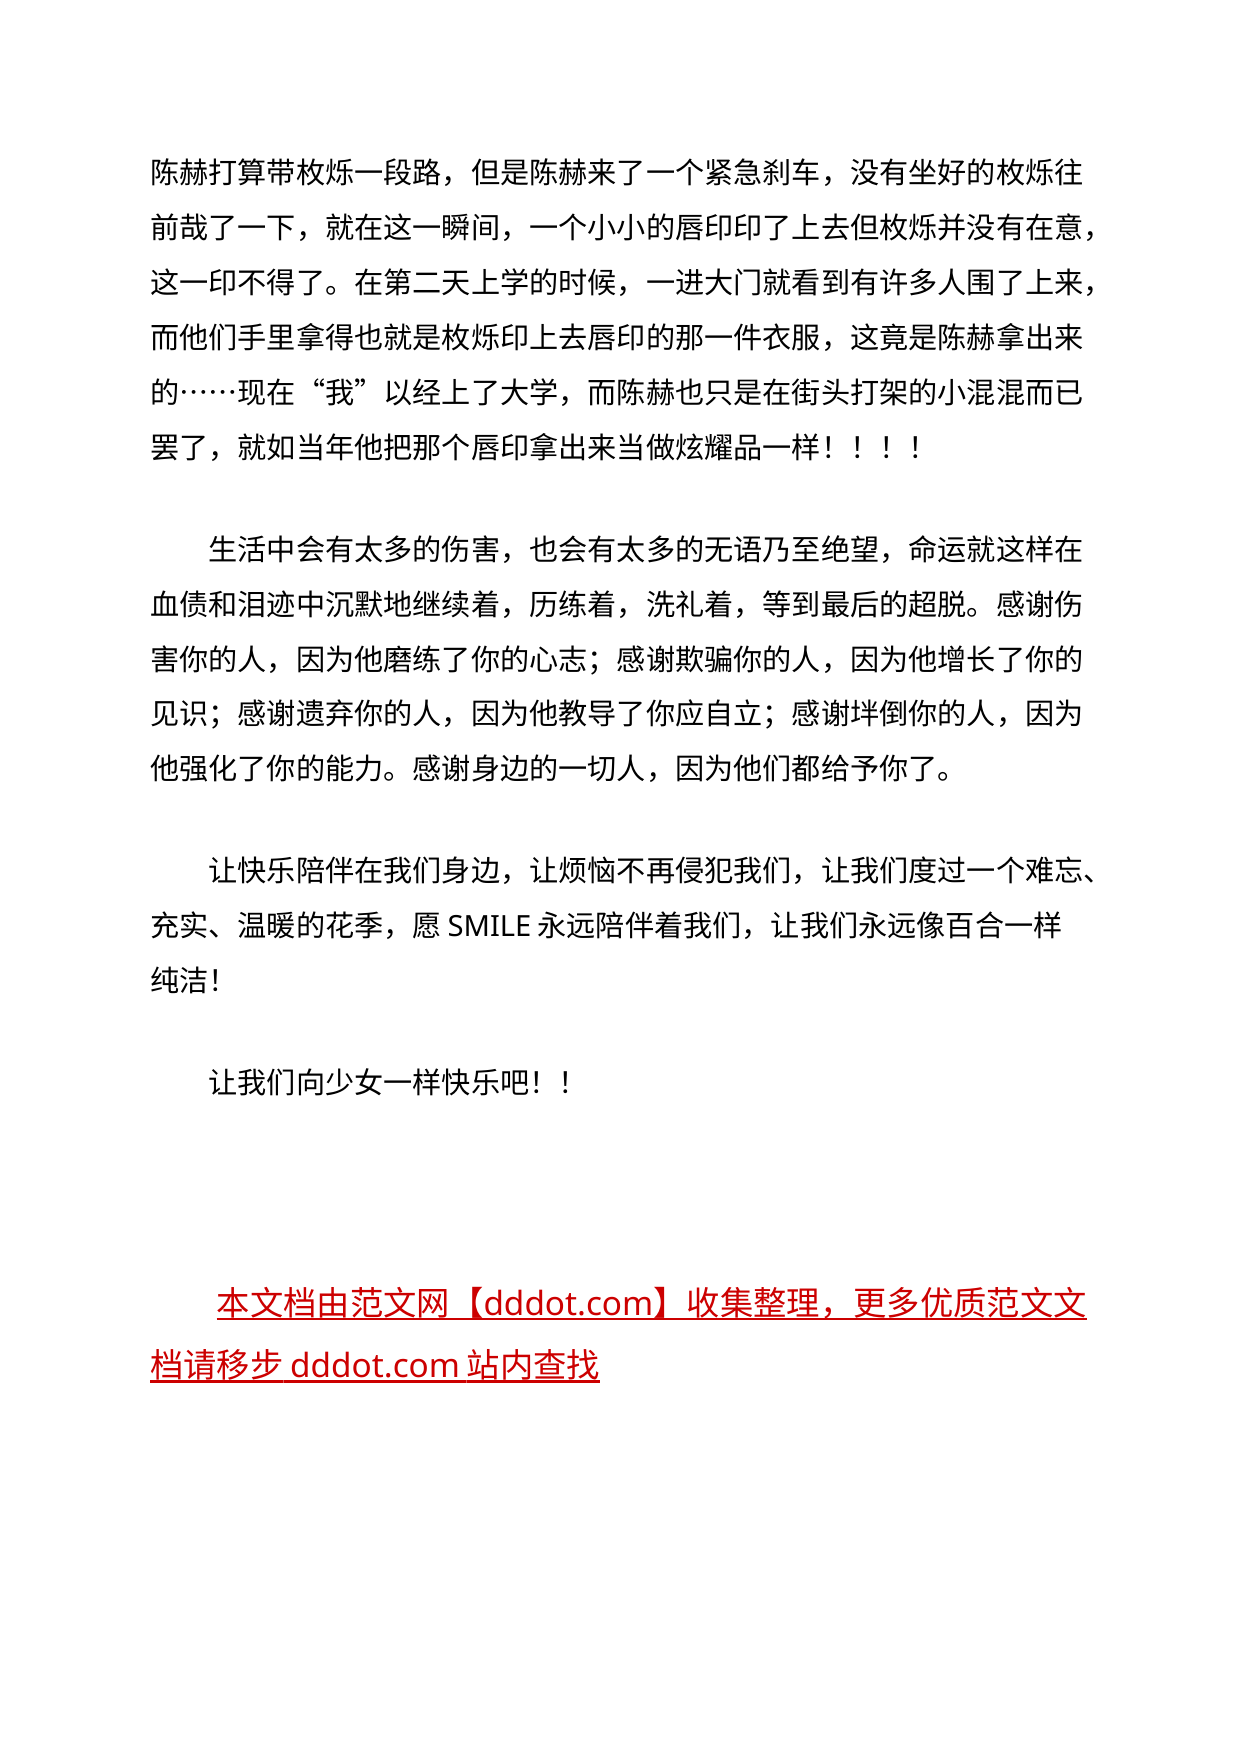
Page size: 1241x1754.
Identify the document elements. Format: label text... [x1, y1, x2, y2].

text 生活中会有太多的伤害，也会有太多的无语乃至绝望，命运就这样在血债和泪迹中沉默地继续着，历练着，洗礼着，等到最后的超脱。感谢伤害你的人，因为他磨练了你的心志；感谢欺骗你的人，因为他增长了你的见识；感谢遗弃你的人，因为他教导了你应自立；感谢坢倒你的人，因为他强化了你的能力。感谢身边的一切人，因为他们都给予你了。 [150, 526, 1090, 788]
text 本文档由范文网【dddot.com】收集整理，更多优质范文文档请移步dddot.com站内查找 [150, 1276, 1090, 1388]
text 让我们向少女一样快乐吧！！ [150, 1059, 1090, 1102]
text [150, 150, 1090, 467]
text 让快乐陪伴在我们身边，让烦恼不再侵犯我们，让我们度过一个难忘、充实、温暖的花季，愿SMILE永远陪伴着我们，让我们永远像百合一样纯洁！ [150, 848, 1090, 1000]
